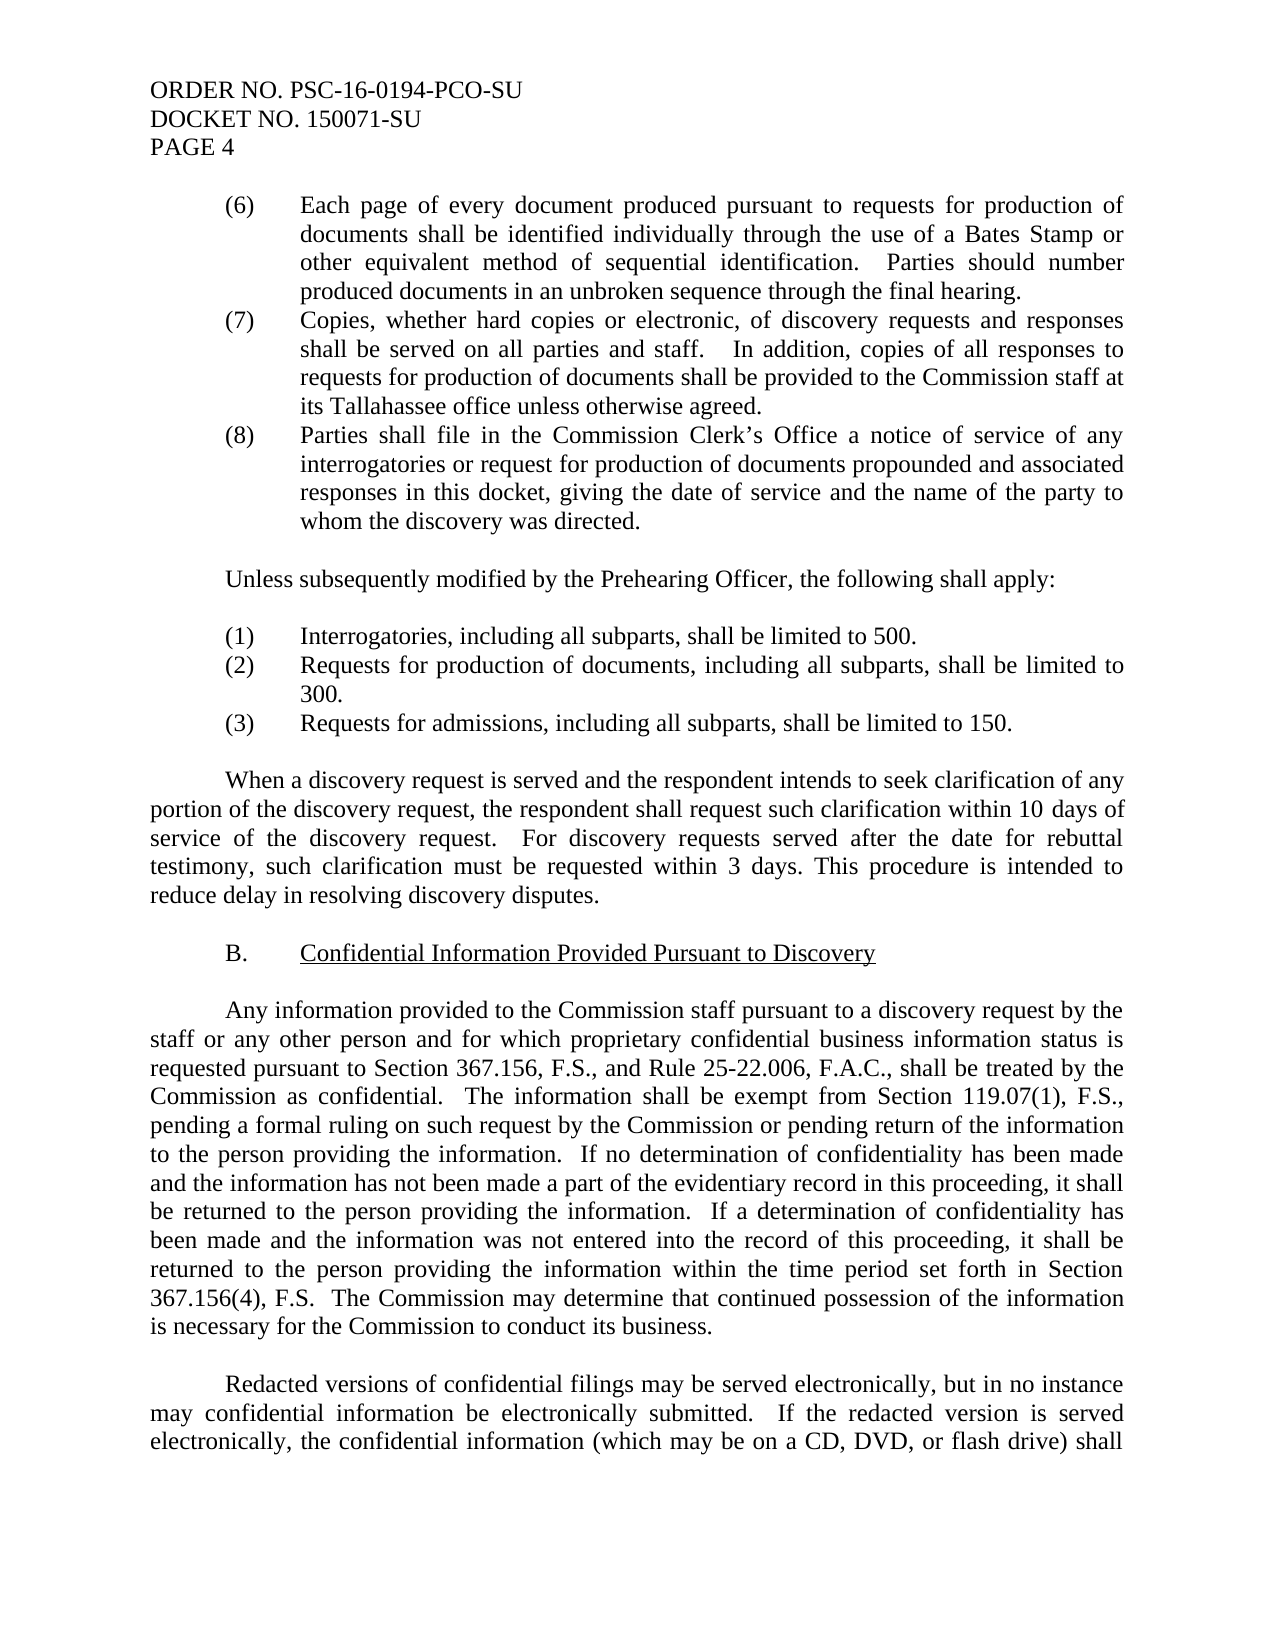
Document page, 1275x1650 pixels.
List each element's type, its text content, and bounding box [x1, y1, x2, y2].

text When a discovery request is served and the respondent intends to seek clarification of any portion of the discovery request, the respondent shall request such clarification within 10 days of service of the discovery request. For discovery requests served after the date for rebuttal testimony, such clarification must be requested within 3 days. This procedure is intended to reduce delay in resolving discovery disputes. [150, 765, 1125, 909]
list Copies, whether hard copies or electronic, of discovery requests and responses shall be served on all parties and staff. In addition, copies of all responses to requests for production of documents shall be provided to the Commission staff at its office unless otherwise agreed. [225, 305, 1125, 420]
list Interrogatories, including all subparts, shall be limited to 500. [225, 621, 1125, 650]
text B. Confidential Information Provided Pursuant to Discovery [150, 938, 1125, 966]
list Requests for production of documents, including all subparts, shall be limited to 300. [225, 650, 1125, 708]
list Any information provided to the Commission staff pursuant to a discovery request by the staff or any other person and for which proprietary confidential business information status is requested pursuant to Section 367.156, F.S., and Rule 25-22.006, F.A.C., shall be treated by the Commission as confidential. The information shall be exempt from Section 119.07(1), , pending a formal ruling on such request by the Commission or pending return of the information to the person providing the information. If no determination of confidentiality has been made and the information has not been made a part of the evidentiary record in this proceeding, it shall be returned to the person providing the information. If a determination of confidentiality has been made and the information was not entered into the record of this proceeding, it shall be returned to the person providing the information within the time period set forth in Section 367.156(4), F.S. The Commission may determine that continued possession of the information is necessary for the Commission to conduct its business. [150, 995, 1125, 1340]
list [150, 1369, 1125, 1455]
list Unless subsequently modified by the Prehearing Officer, the following shall apply: [150, 564, 1125, 592]
list Each page of every document produced pursuant to requests for production of documents shall be identified individually through the use of a Bates Stamp or other equivalent method of sequential identification. Parties should number produced documents in an unbroken sequence through the final hearing. [225, 190, 1125, 305]
list Requests for admissions, including all subparts, shall be limited to 150. [225, 708, 1125, 736]
list Parties shall file in the Commission Clerk’s Office a notice of service of any interrogatories or request for production of documents propounded and associated responses in this docket, giving the date of service and the name of the party to whom the discovery was directed. [225, 420, 1125, 535]
